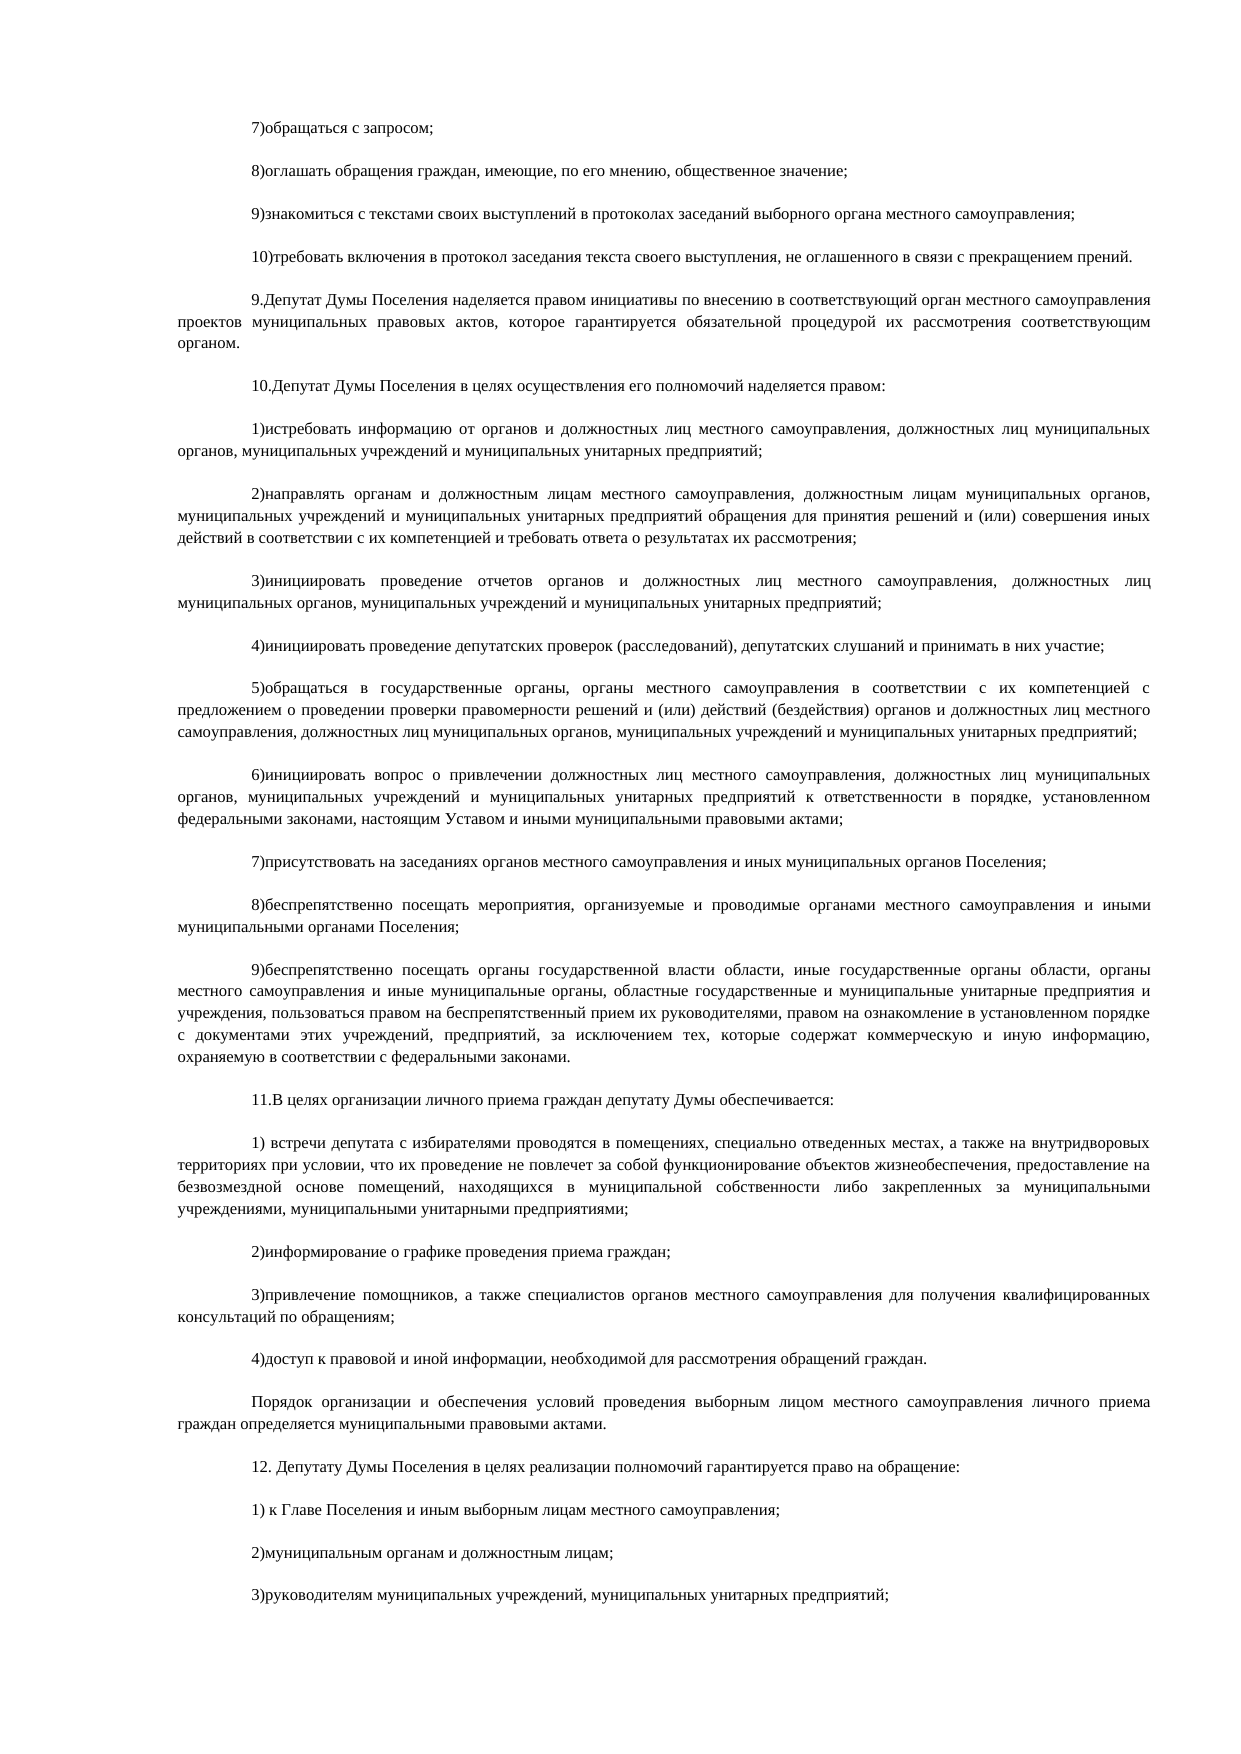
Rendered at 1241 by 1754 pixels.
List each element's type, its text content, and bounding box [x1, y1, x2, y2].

text 5)обращаться в государственные органы, органы местного самоуправления в соответствии с их компетенцией с предложением о проведении проверки правомерности решений и (или) действий (бездействия) органов и должностных лиц местного самоуправления, должностных лиц муниципальных органов, муниципальных учреждений и муниципальных унитарных предприятий; [177, 678, 1152, 741]
text 8)оглашать обращения граждан, имеющие, по его мнению, общественное значение; [177, 161, 1152, 180]
text 7)присутствовать на заседаниях органов местного самоуправления и иных муниципальных органов Поселения; [177, 852, 1152, 871]
text 1)истребовать информацию от органов и должностных лиц местного самоуправления, должностных лиц муниципальных органов, муниципальных учреждений и муниципальных унитарных предприятий; [177, 419, 1152, 460]
text 1) встречи депутата с избирателями проводятся в помещениях, специально отведенных местах, а также на внутридворовых территориях при условии, что их проведение не повлечет за собой функционирование объектов жизнеобеспечения, предоставление на безвозмездной основе помещений, находящихся в муниципальной собственности либо закрепленных за муниципальными учреждениями, муниципальными унитарными предприятиями; [177, 1133, 1152, 1218]
text 7)обращаться с запросом; [177, 118, 1152, 137]
text 3)руководителям муниципальных учреждений, муниципальных унитарных предприятий; [177, 1585, 1152, 1604]
text 6)инициировать вопрос о привлечении должностных лиц местного самоуправления, должностных лиц муниципальных органов, муниципальных учреждений и муниципальных унитарных предприятий к ответственности в порядке, установленном федеральными законами, настоящим Уставом и иными муниципальными правовыми актами; [177, 765, 1152, 828]
text 9)беспрепятственно посещать органы государственной власти области, иные государственные органы области, органы местного самоуправления и иные муниципальные органы, областные государственные и муниципальные унитарные предприятия и учреждения, пользоваться правом на беспрепятственный прием их руководителями, правом на ознакомление в установленном порядке с документами этих учреждений, предприятий, за исключением тех, которые содержат коммерческую и иную информацию, охраняемую в соответствии с федеральными законами. [177, 959, 1152, 1066]
text 3)привлечение помощников, а также специалистов органов местного самоуправления для получения квалифицированных консультаций по обращениям; [177, 1284, 1152, 1326]
text 12. Депутату Думы Поселения в целях реализации полномочий гарантируется право на обращение: [177, 1457, 1152, 1476]
text 4)инициировать проведение депутатских проверок (расследований), депутатских слушаний и принимать в них участие; [177, 635, 1152, 654]
text 2)муниципальным органам и должностным лицам; [177, 1542, 1152, 1562]
text 9.Депутат Думы Поселения наделяется правом инициативы по внесению в соответствующий орган местного самоуправления проектов муниципальных правовых актов, которое гарантируется обязательной процедурой их рассмотрения соответствующим органом. [177, 289, 1152, 352]
text 2)направлять органам и должностным лицам местного самоуправления, должностным лицам муниципальных органов, муниципальных учреждений и муниципальных унитарных предприятий обращения для принятия решений и (или) совершения иных действий в соответствии с их компетенцией и требовать ответа о результатах их рассмотрения; [177, 484, 1152, 547]
text 8)беспрепятственно посещать мероприятия, организуемые и проводимые органами местного самоуправления и иными муниципальными органами Поселения; [177, 894, 1152, 936]
text 10)требовать включения в протокол заседания текста своего выступления, не оглашенного в связи с прекращением прений. [177, 247, 1152, 266]
text 1) к Главе Поселения и иным выборным лицам местного самоуправления; [177, 1499, 1152, 1519]
text 10.Депутат Думы Поселения в целях осуществления его полномочий наделяется правом: [177, 376, 1152, 395]
text 3)инициировать проведение отчетов органов и должностных лиц местного самоуправления, должностных лиц муниципальных органов, муниципальных учреждений и муниципальных унитарных предприятий; [177, 571, 1152, 612]
text 11.В целях организации личного приема граждан депутату Думы обеспечивается: [177, 1090, 1152, 1109]
text 4)доступ к правовой и иной информации, необходимой для рассмотрения обращений граждан. [177, 1349, 1152, 1368]
text Порядок организации и обеспечения условий проведения выборным лицом местного самоуправления личного приема граждан определяется муниципальными правовыми актами. [177, 1392, 1152, 1433]
text 9)знакомиться с текстами своих выступлений в протоколах заседаний выборного органа местного самоуправления; [177, 204, 1152, 223]
text 2)информирование о графике проведения приема граждан; [177, 1242, 1152, 1261]
